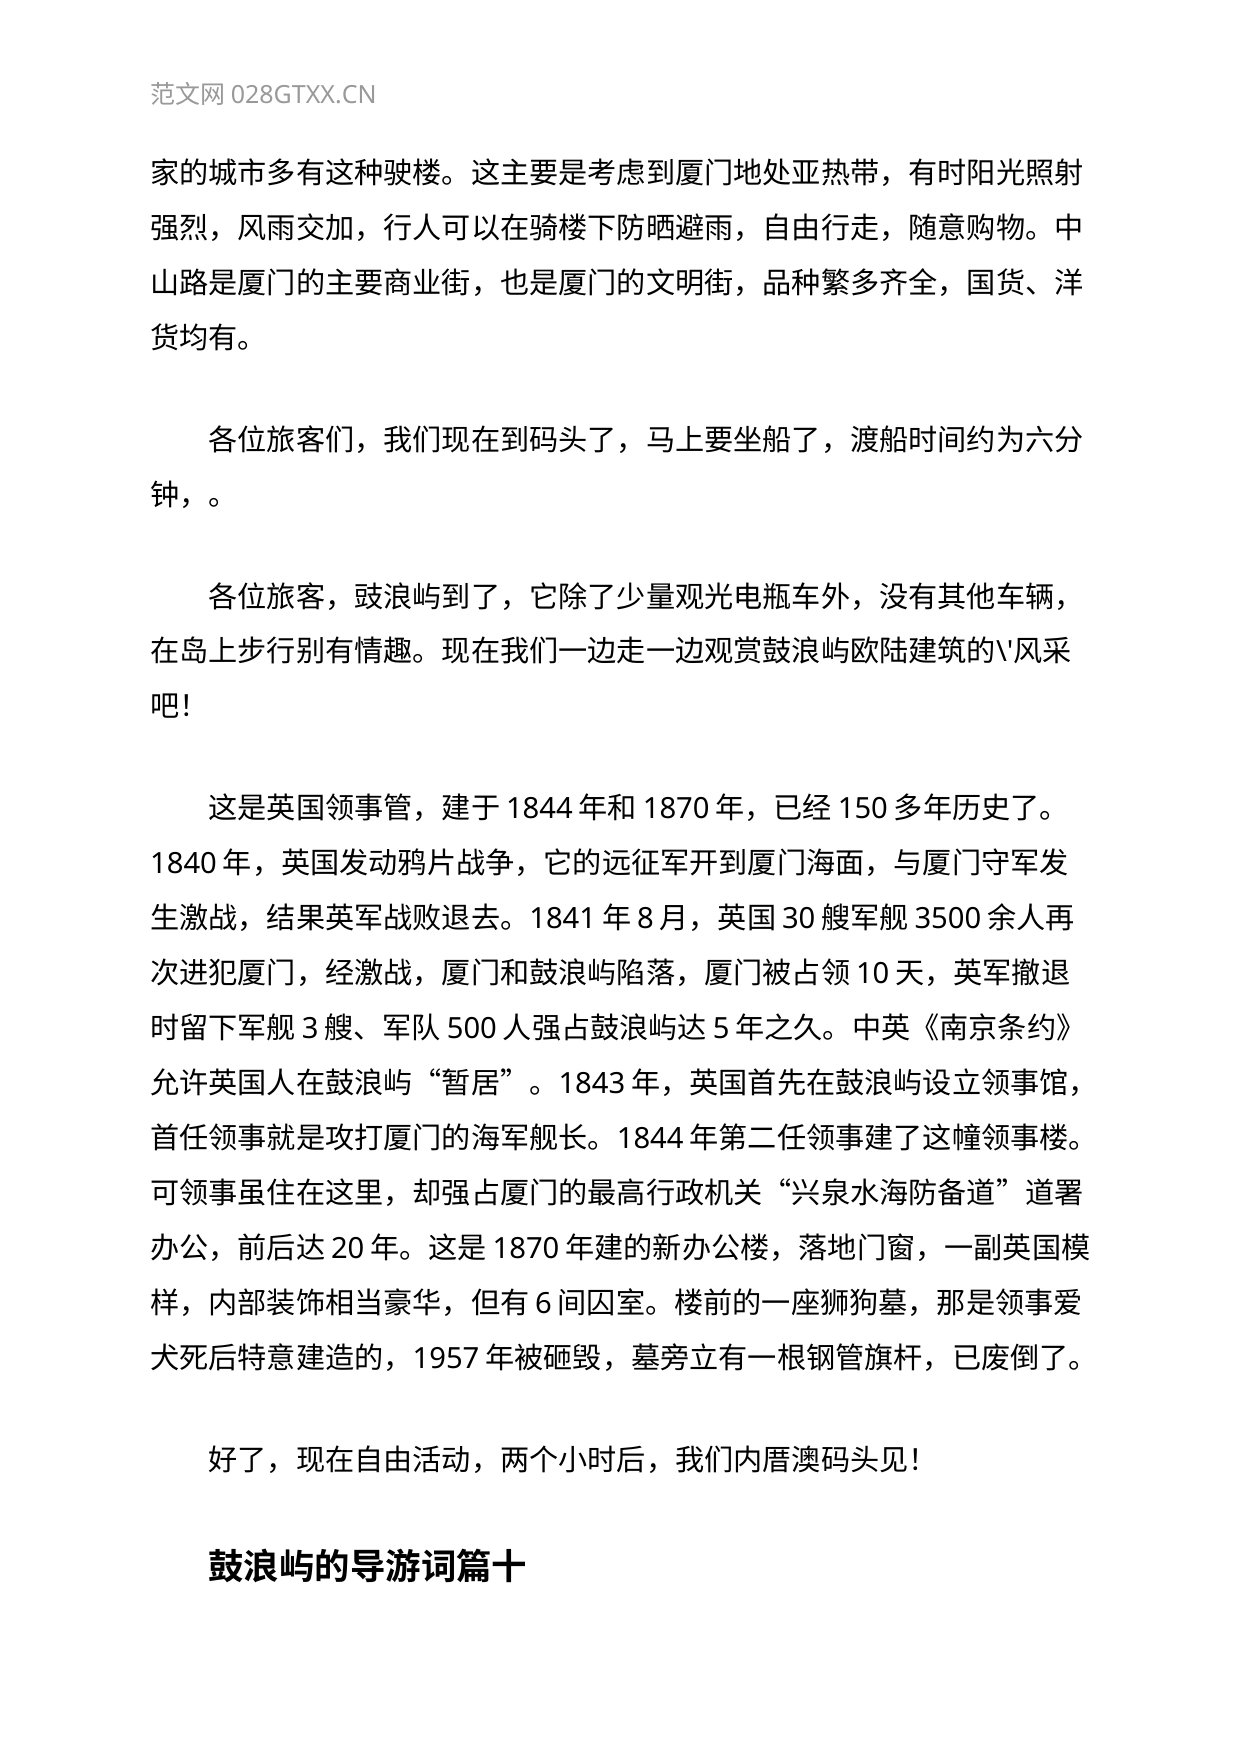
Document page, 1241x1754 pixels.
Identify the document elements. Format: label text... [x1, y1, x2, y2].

text 这是英国领事管，建于1844年和1870年，已经150多年历史了。1840年，英国发动鸦片战争，它的远征军开到厦门海面，与厦门守军发生激战，结果英军战败退去。1841年8月，英国30艘军舰3500余人再次进犯厦门，经激战，厦门和鼓浪屿陷落，厦门被占领10天，英军撤退时留下军舰3艘、军队500人强占鼓浪屿达5年之久。中英《南京条约》允许英国人在鼓浪屿“暂居”。1843年，英国首先在鼓浪屿设立领事馆，首任领事就是攻打厦门的海军舰长。1844年第二任领事建了这幢领事楼。可领事虽住在这里，却强占厦门的最高行政机关“兴泉水海防备道”道署办公，前后达20年。这是1870年建的新办公楼，落地门窗，一副英国模样，内部装饰相当豪华，但有6间囚室。楼前的一座狮狗墓，那是领事爱犬死后特意建造的，1957年被砸毁，墓旁立有一根钢管旗杆，已废倒了。 [150, 785, 1090, 1377]
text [150, 150, 1090, 357]
text 鼓浪屿的导游词篇十 [150, 1538, 1090, 1590]
text 各位旅客们，我们现在到码头了，马上要坐船了，渡船时间约为六分钟，。 [150, 416, 1090, 514]
text 好了，现在自由活动，两个小时后，我们内厝澳码头见！ [150, 1437, 1090, 1479]
text 各位旅客，豉浪屿到了，它除了少量观光电瓶车外，没有其他车辆，在岛上步行别有情趣。现在我们一边走一边观赏鼓浪屿欧陆建筑的\'风采吧！ [150, 573, 1090, 725]
